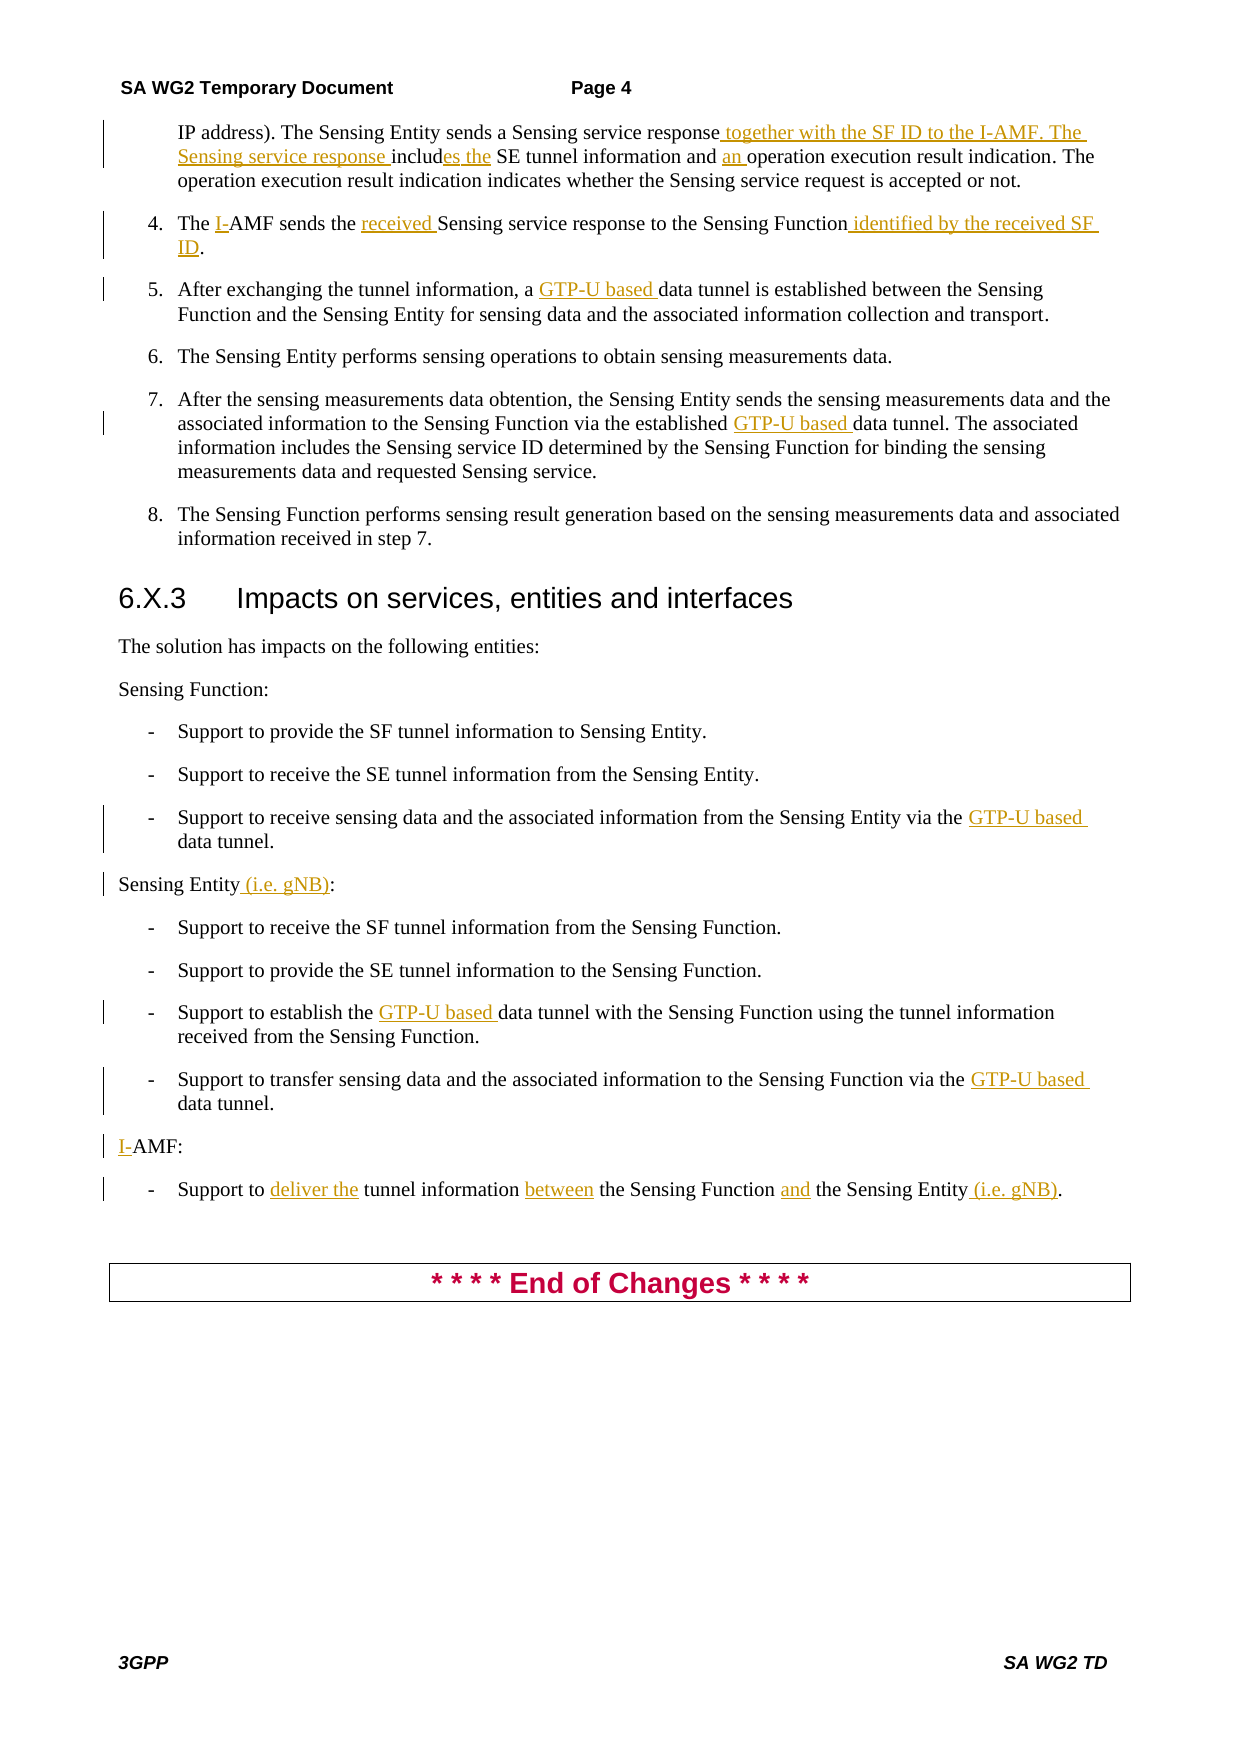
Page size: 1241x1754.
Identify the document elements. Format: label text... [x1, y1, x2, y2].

text 8. The Sensing Function performs sensing result generation based on the sensing measurements data and associated information received in step 7. [148, 502, 1122, 550]
text Sensing Entity: [118, 872, 1122, 896]
text - Support to transfer sensing data and the associated information to the Sensing Function via the data tunnel. [148, 1067, 1122, 1115]
text - Support to receive sensing data and the associated information from the Sensing Entity via the data tunnel. [148, 805, 1122, 853]
text 5. After exchanging the tunnel information, a data tunnel is established between the Sensing Function and the Sensing Entity for sensing data and the associated information collection and transport. [148, 277, 1122, 326]
text - Support to receive the SE tunnel information from the Sensing Entity. [148, 762, 1122, 786]
text - Support to provide the SE tunnel information to the Sensing Function. [148, 957, 1122, 982]
text * * * * End of Changes * * * * [110, 1264, 1130, 1301]
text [148, 119, 1122, 192]
text AMF: [118, 1134, 1122, 1158]
text 6. The Sensing Entity performs sensing operations to obtain sensing measurements data. [148, 344, 1122, 368]
text - Support to receive the SF tunnel information from the Sensing Function. [148, 915, 1122, 939]
text - Support to tunnel information the Sensing Function the Sensing Entity. [148, 1177, 1122, 1201]
text 4. The AMF sends the Sensing service response to the Sensing Function. [148, 211, 1122, 259]
text - Support to provide the SF tunnel information to Sensing Entity. [148, 719, 1122, 743]
subtitle 6.X.3 Impacts on services, entities and interfaces [118, 581, 1122, 615]
text 7. After the sensing measurements data obtention, the Sensing Entity sends the sensing measurements data and the associated information to the Sensing Function via the established data tunnel. The associated information includes the Sensing service ID determined by the Sensing Function for binding the sensing measurements data and requested Sensing service. [148, 387, 1122, 483]
text Sensing Function: [118, 677, 1122, 701]
text - Support to establish the data tunnel with the Sensing Function using the tunnel information received from the Sensing Function. [148, 1000, 1122, 1048]
text The solution has impacts on the following entities: [118, 634, 1122, 658]
